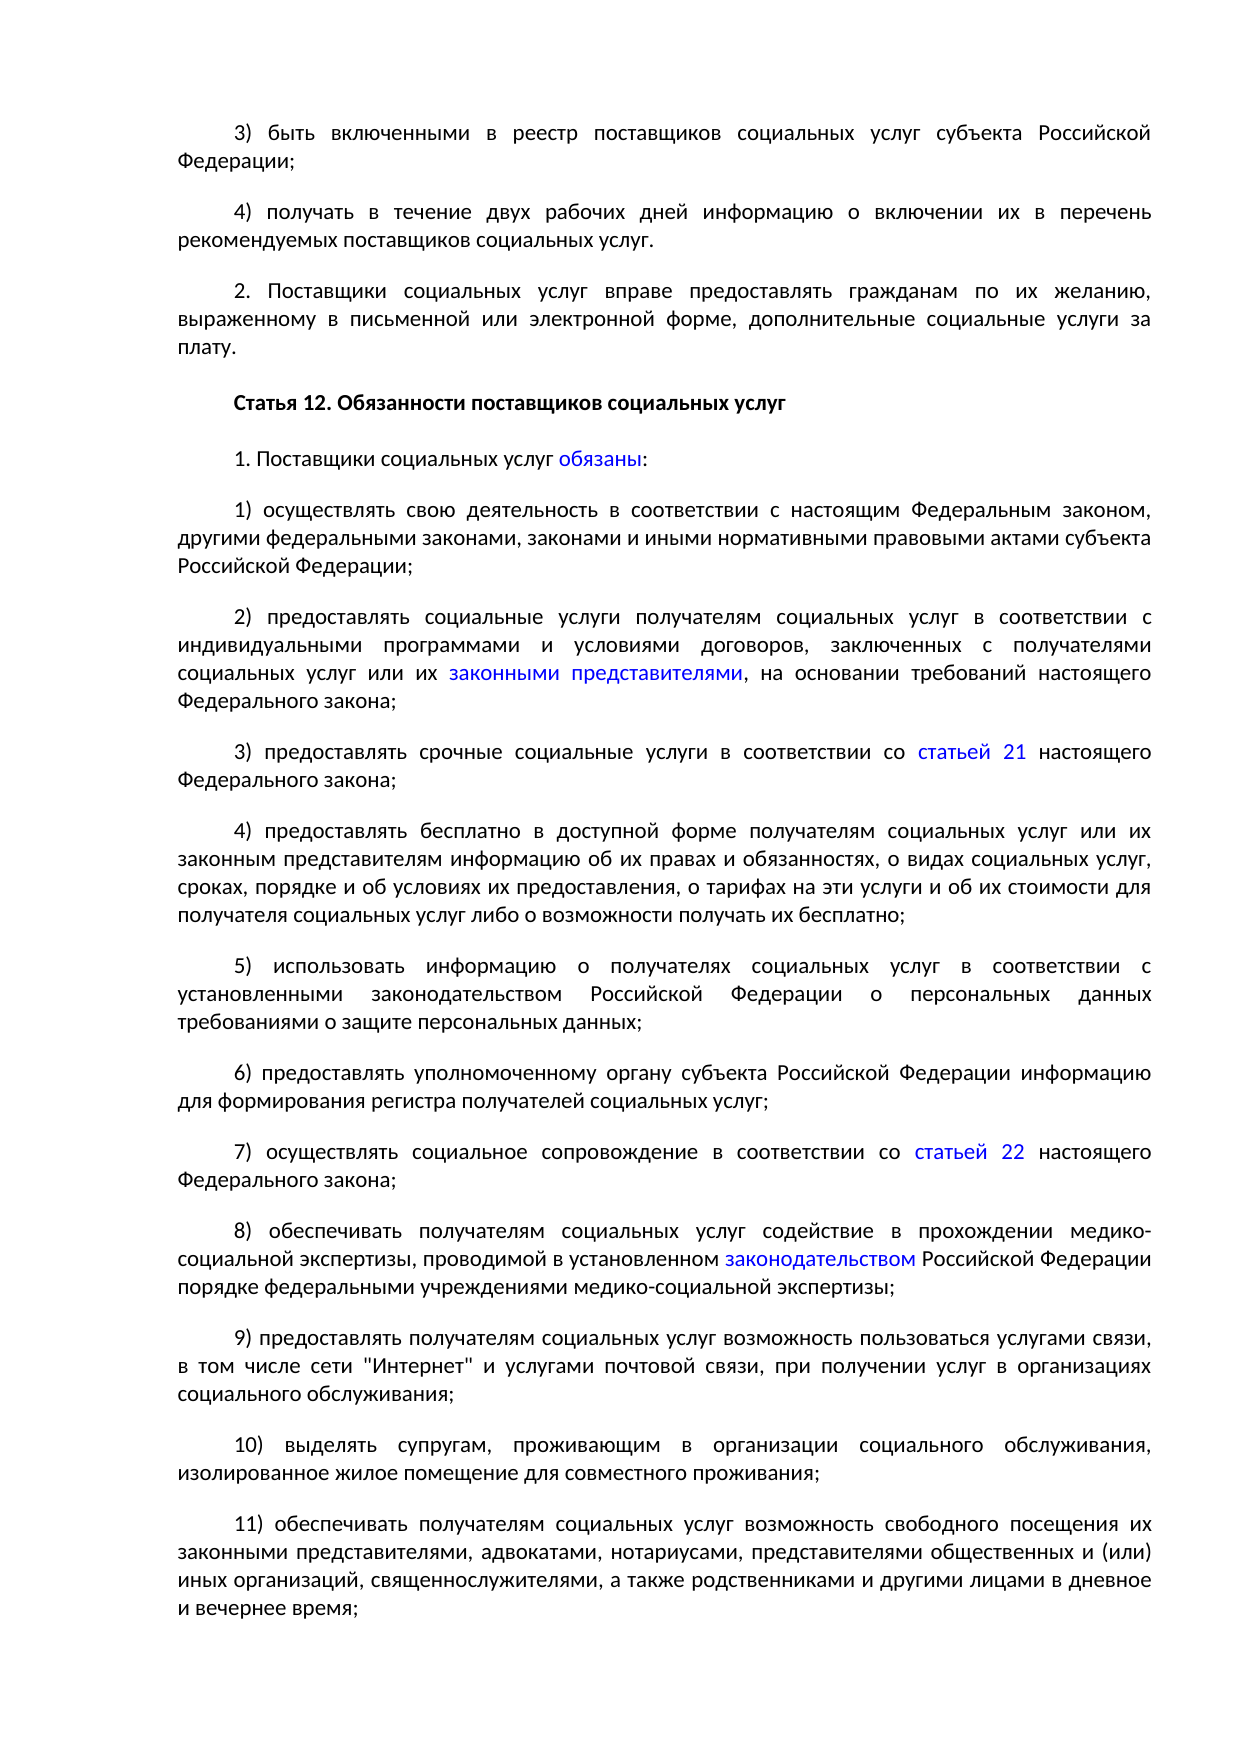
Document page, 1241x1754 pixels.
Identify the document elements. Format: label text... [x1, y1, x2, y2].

text 2. Поставщики социальных услуг вправе предоставлять гражданам по их желанию, выраженному в письменной или электронной форме, дополнительные социальные услуги за плату. [177, 276, 1152, 360]
text 3) быть включенными в реестр поставщиков социальных услуг субъекта Российской Федерации; [177, 118, 1152, 174]
text 5) использовать информацию о получателях социальных услуг в соответствии с установленными законодательством Российской Федерации о персональных данных требованиями о защите персональных данных; [177, 951, 1152, 1035]
text 11) обеспечивать получателям социальных услуг возможность свободного посещения их законными представителями, адвокатами, нотариусами, представителями общественных и (или) иных организаций, священнослужителями, а также родственниками и другими лицами в дневное и вечернее время; [177, 1509, 1152, 1621]
text 3) предоставлять срочные социальные услуги в соответствии со статьей 21 настоящего Федерального закона; [177, 737, 1152, 793]
title Статья 12. Обязанности поставщиков социальных услуг [177, 388, 1152, 416]
text 4) получать в течение двух рабочих дней информацию о включении их в перечень рекомендуемых поставщиков социальных услуг. [177, 197, 1152, 253]
text 1) осуществлять свою деятельность в соответствии с настоящим Федеральным законом, другими федеральными законами, законами и иными нормативными правовыми актами субъекта Российской Федерации; [177, 495, 1152, 579]
text 4) предоставлять бесплатно в доступной форме получателям социальных услуг или их законным представителям информацию об их правах и обязанностях, о видах социальных услуг, сроках, порядке и об условиях их предоставления, о тарифах на эти услуги и об их стоимости для получателя социальных услуг либо о возможности получать их бесплатно; [177, 816, 1152, 928]
text 9) предоставлять получателям социальных услуг возможность пользоваться услугами связи, в том числе сети "Интернет" и услугами почтовой связи, при получении услуг в организациях социального обслуживания; [177, 1323, 1152, 1407]
text 2) предоставлять социальные услуги получателям социальных услуг в соответствии с индивидуальными программами и условиями договоров, заключенных с получателями социальных услуг или их законными представителями, на основании требований настоящего Федерального закона; [177, 602, 1152, 714]
text 6) предоставлять уполномоченному органу субъекта Российской Федерации информацию для формирования регистра получателей социальных услуг; [177, 1058, 1152, 1114]
text 1. Поставщики социальных услуг обязаны: [177, 444, 1152, 472]
text 7) осуществлять социальное сопровождение в соответствии со статьей 22 настоящего Федерального закона; [177, 1137, 1152, 1193]
text 10) выделять супругам, проживающим в организации социального обслуживания, изолированное жилое помещение для совместного проживания; [177, 1430, 1152, 1486]
text 8) обеспечивать получателям социальных услуг содействие в прохождении медико-социальной экспертизы, проводимой в установленном законодательством Российской Федерации порядке федеральными учреждениями медико-социальной экспертизы; [177, 1216, 1152, 1300]
